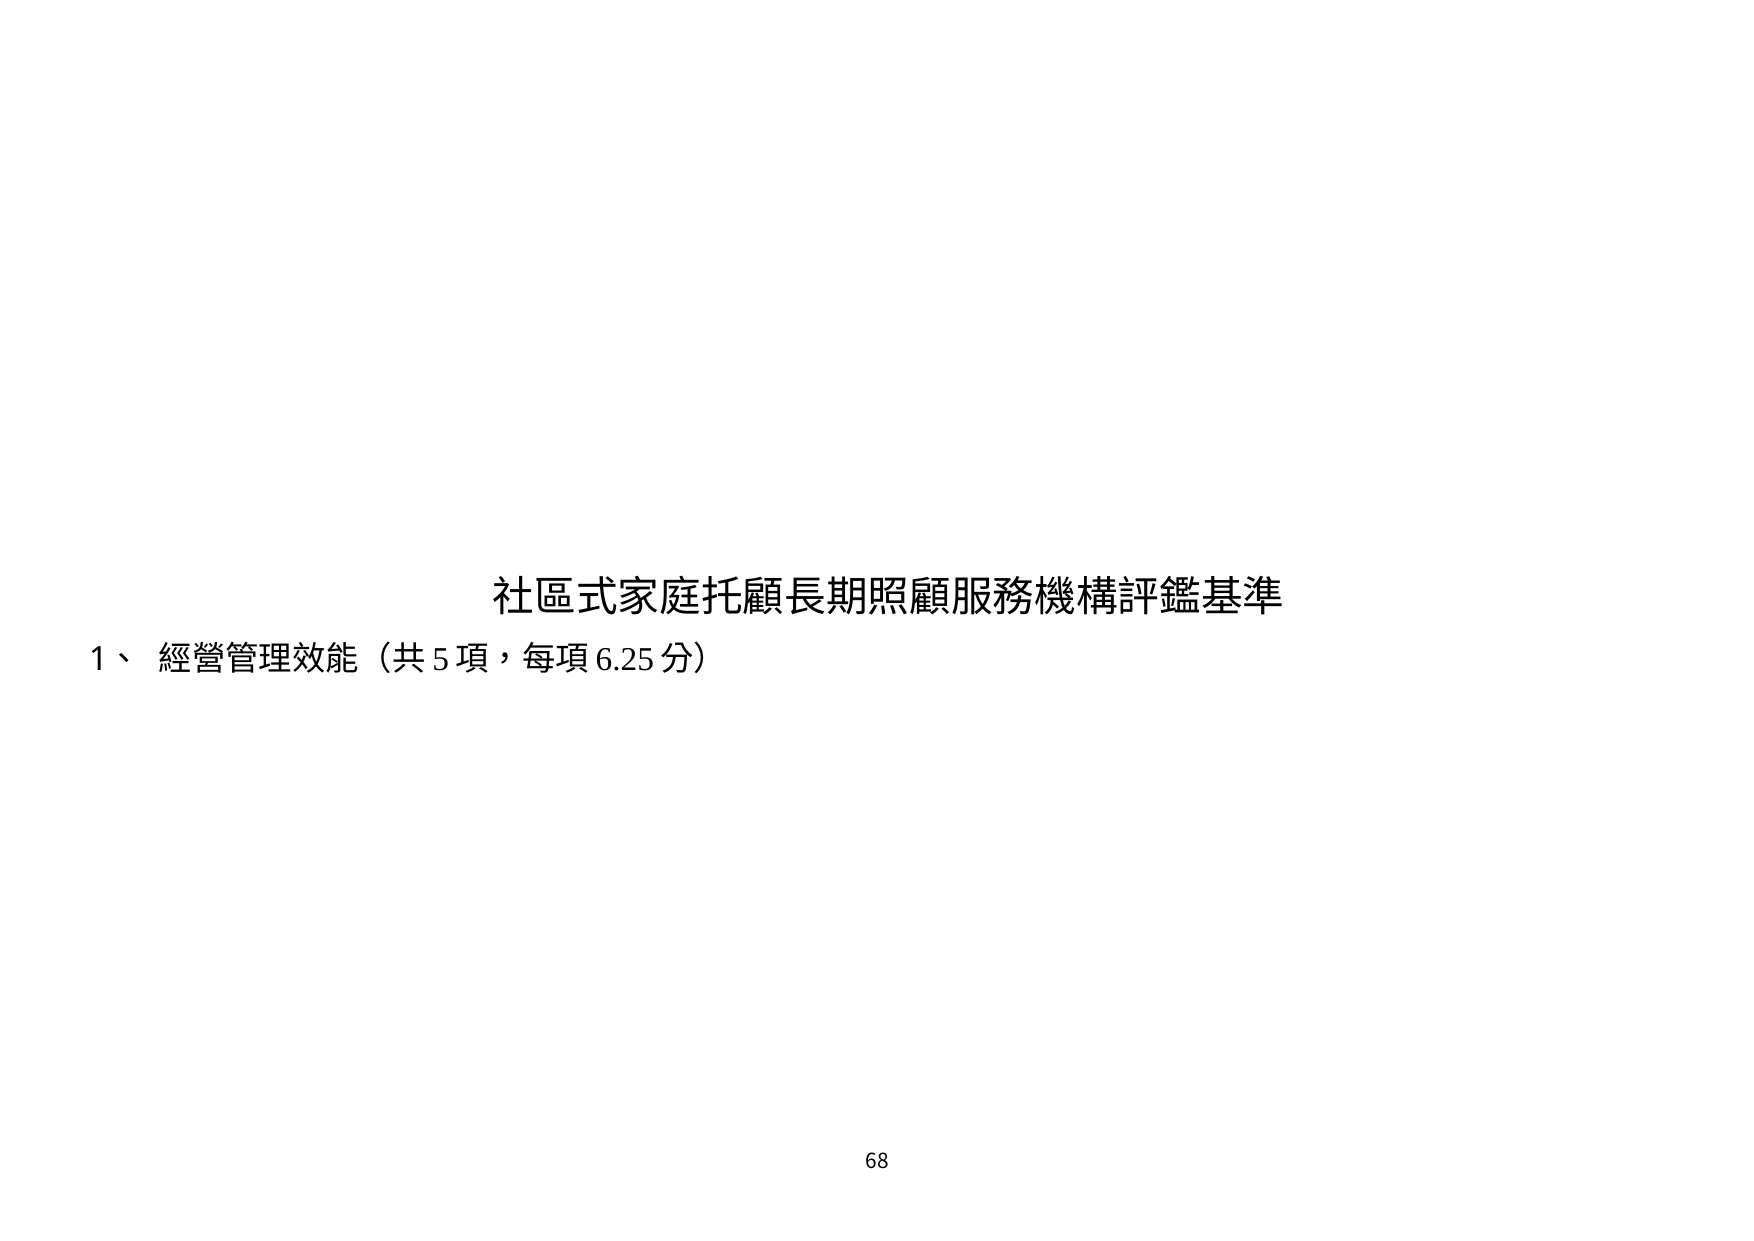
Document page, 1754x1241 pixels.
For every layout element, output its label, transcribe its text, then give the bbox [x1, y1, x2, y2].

list 經營管理效能（共5項，每項6.25分） [89, 625, 1665, 687]
text 社區式家庭托顧長期照顧服務機構評鑑基準 [112, 562, 1665, 625]
